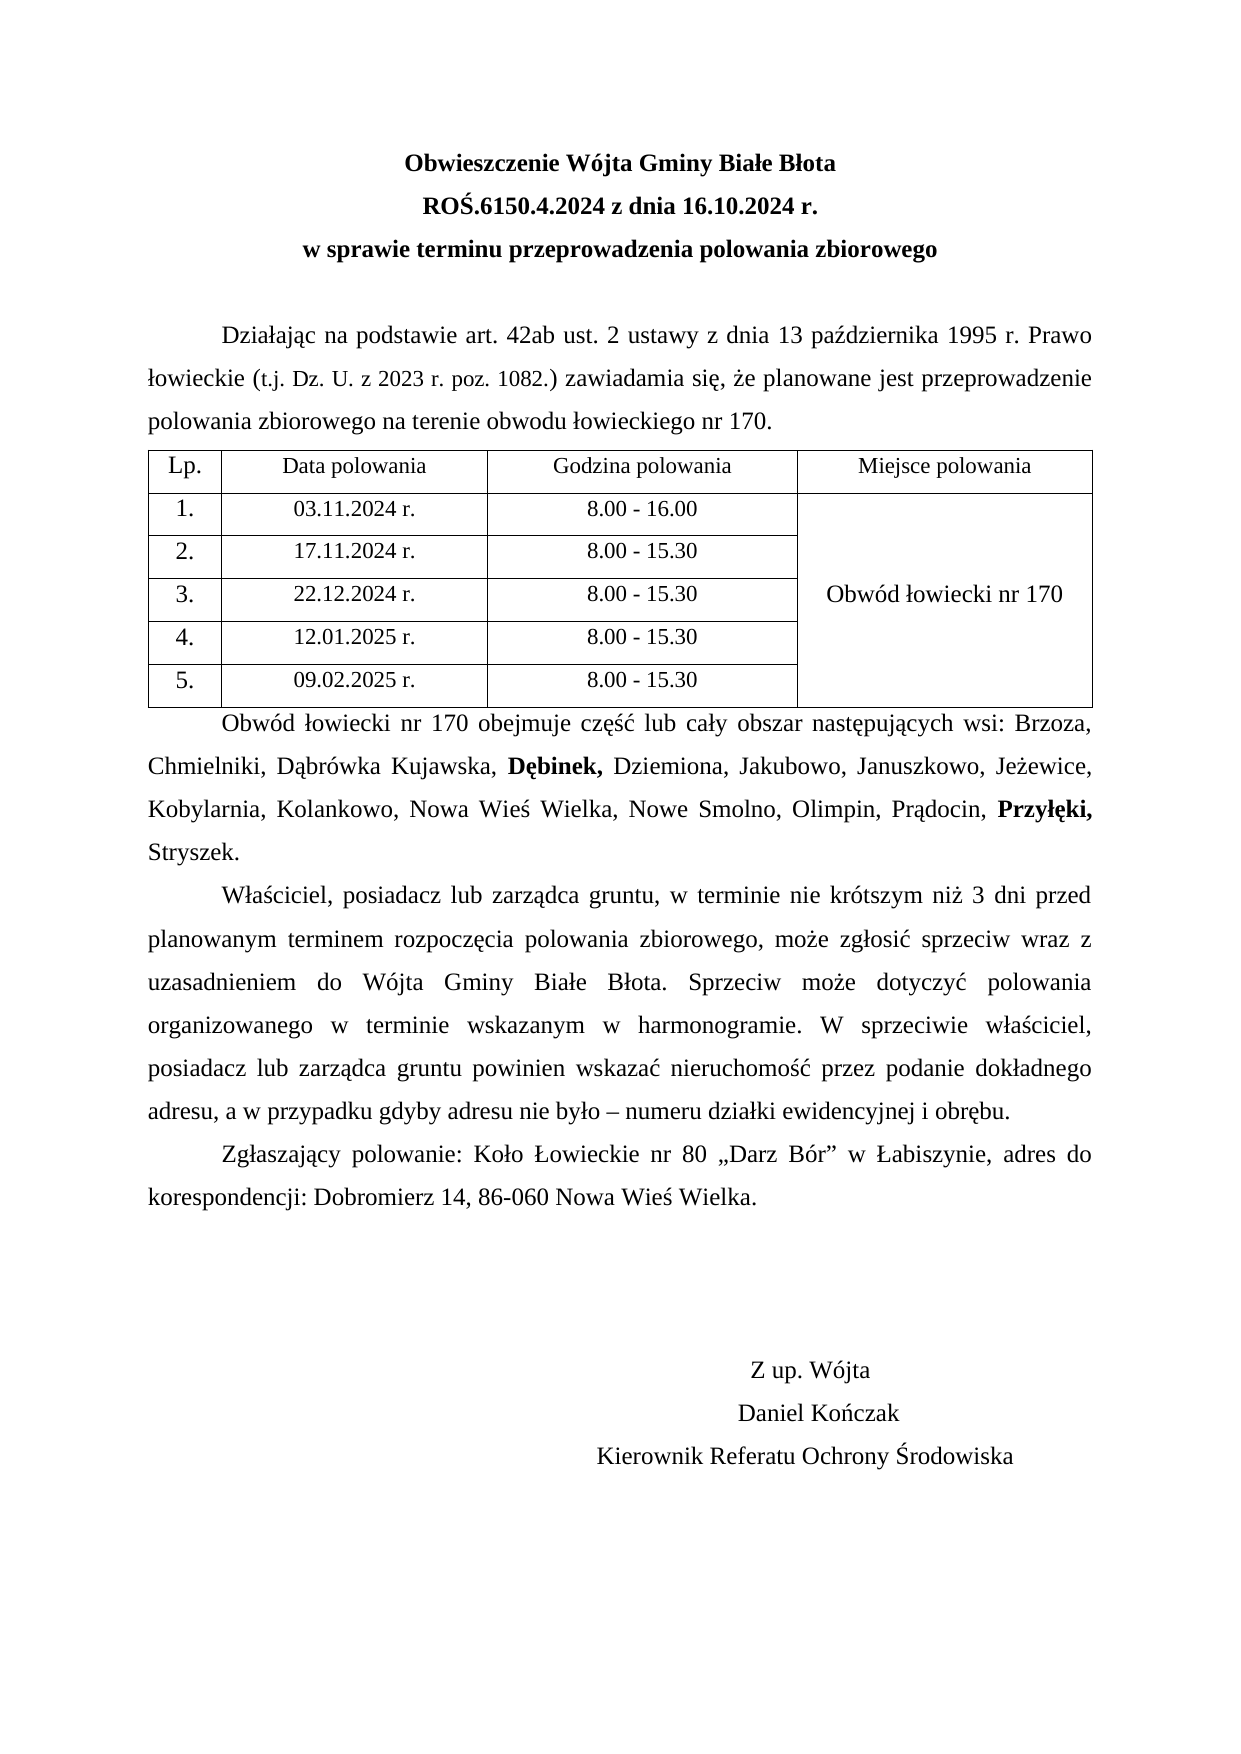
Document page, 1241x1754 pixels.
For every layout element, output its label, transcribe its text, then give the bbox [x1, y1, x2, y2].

table_cell 12.01.2025 r. [222, 622, 487, 664]
text Daniel Kończak [148, 1398, 1093, 1427]
text Kierownik Referatu Ochrony Środowiska [148, 1441, 1093, 1470]
table_header Miejsce polowania [798, 451, 1092, 492]
text Właściciel, posiadacz lub zarządca gruntu, w terminie nie krótszym niż 3 dni przed planowanym terminem rozpoczęcia polowania zbiorowego, może zgłosić sprzeciw wraz z uzasadnieniem do Wójta Gminy Białe Błota. Sprzeciw może dotyczyć polowania organizowanego w terminie wskazanym w harmonogramie. W sprzeciwie właściciel, posiadacz lub zarządca gruntu powinien wskazać nieruchomość przez podanie dokładnego adresu, a w przypadku gdyby adresu nie było – numeru działki ewidencyjnej i obrębu. [148, 881, 1093, 1125]
table_cell 03.11.2024 r. [222, 494, 487, 535]
table_cell 3. [149, 579, 221, 621]
table_cell 8.00 - 15.30 [488, 665, 797, 707]
table_cell Obwód łowiecki nr 170 [798, 494, 1092, 707]
table_cell 8.00 - 16.00 [488, 494, 797, 535]
table_cell 1. [149, 494, 221, 535]
table_cell 5. [149, 665, 221, 707]
table_cell 8.00 - 15.30 [488, 622, 797, 664]
table_header Godzina polowania [488, 451, 797, 492]
table_header Data polowania [222, 451, 487, 492]
text Z up. Wójta [148, 1355, 1093, 1384]
table_cell 17.11.2024 r. [222, 536, 487, 578]
text Obwód łowiecki nr 170 obejmuje część lub cały obszar następujących wsi: Brzoza, Chmielniki, Dąbrówka Kujawska, Dębinek, Dziemiona, Jakubowo, Januszkowo, Jeżewice, Kobylarnia, Kolankowo, Nowa Wieś Wielka, Nowe Smolno, Olimpin, Prądocin, Przyłęki, Stryszek. [148, 708, 1093, 866]
table_cell 8.00 - 15.30 [488, 536, 797, 578]
table_cell 8.00 - 15.30 [488, 579, 797, 621]
text Obwieszczenie Wójta Gminy Białe Błota [148, 148, 1093, 176]
text Zgłaszający polowanie: Koło Łowieckie nr 80 „Darz Bór” w Łabiszynie, adres do korespondencji: Dobromierz 14, 86-060 Nowa Wieś Wielka. [148, 1139, 1093, 1211]
table_cell 22.12.2024 r. [222, 579, 487, 621]
text ROŚ.6150.4.2024 z dnia 16.10.2024 r. [148, 191, 1093, 219]
table_cell 2. [149, 536, 221, 578]
text w sprawie terminu przeprowadzenia polowania zbiorowego [148, 234, 1093, 263]
table_cell 09.02.2025 r. [222, 665, 487, 707]
table_cell 4. [149, 622, 221, 664]
text Działając na podstawie art. 42ab ust. 2 ustawy z dnia 13 października 1995 r. Prawo łowieckie (t.j. Dz. U. z 2023 r. poz. 1082.) zawiadamia się, że planowane jest przeprowadzenie polowania zbiorowego na terenie obwodu łowieckiego nr 170. [148, 320, 1093, 435]
table_header Lp. [149, 451, 221, 492]
